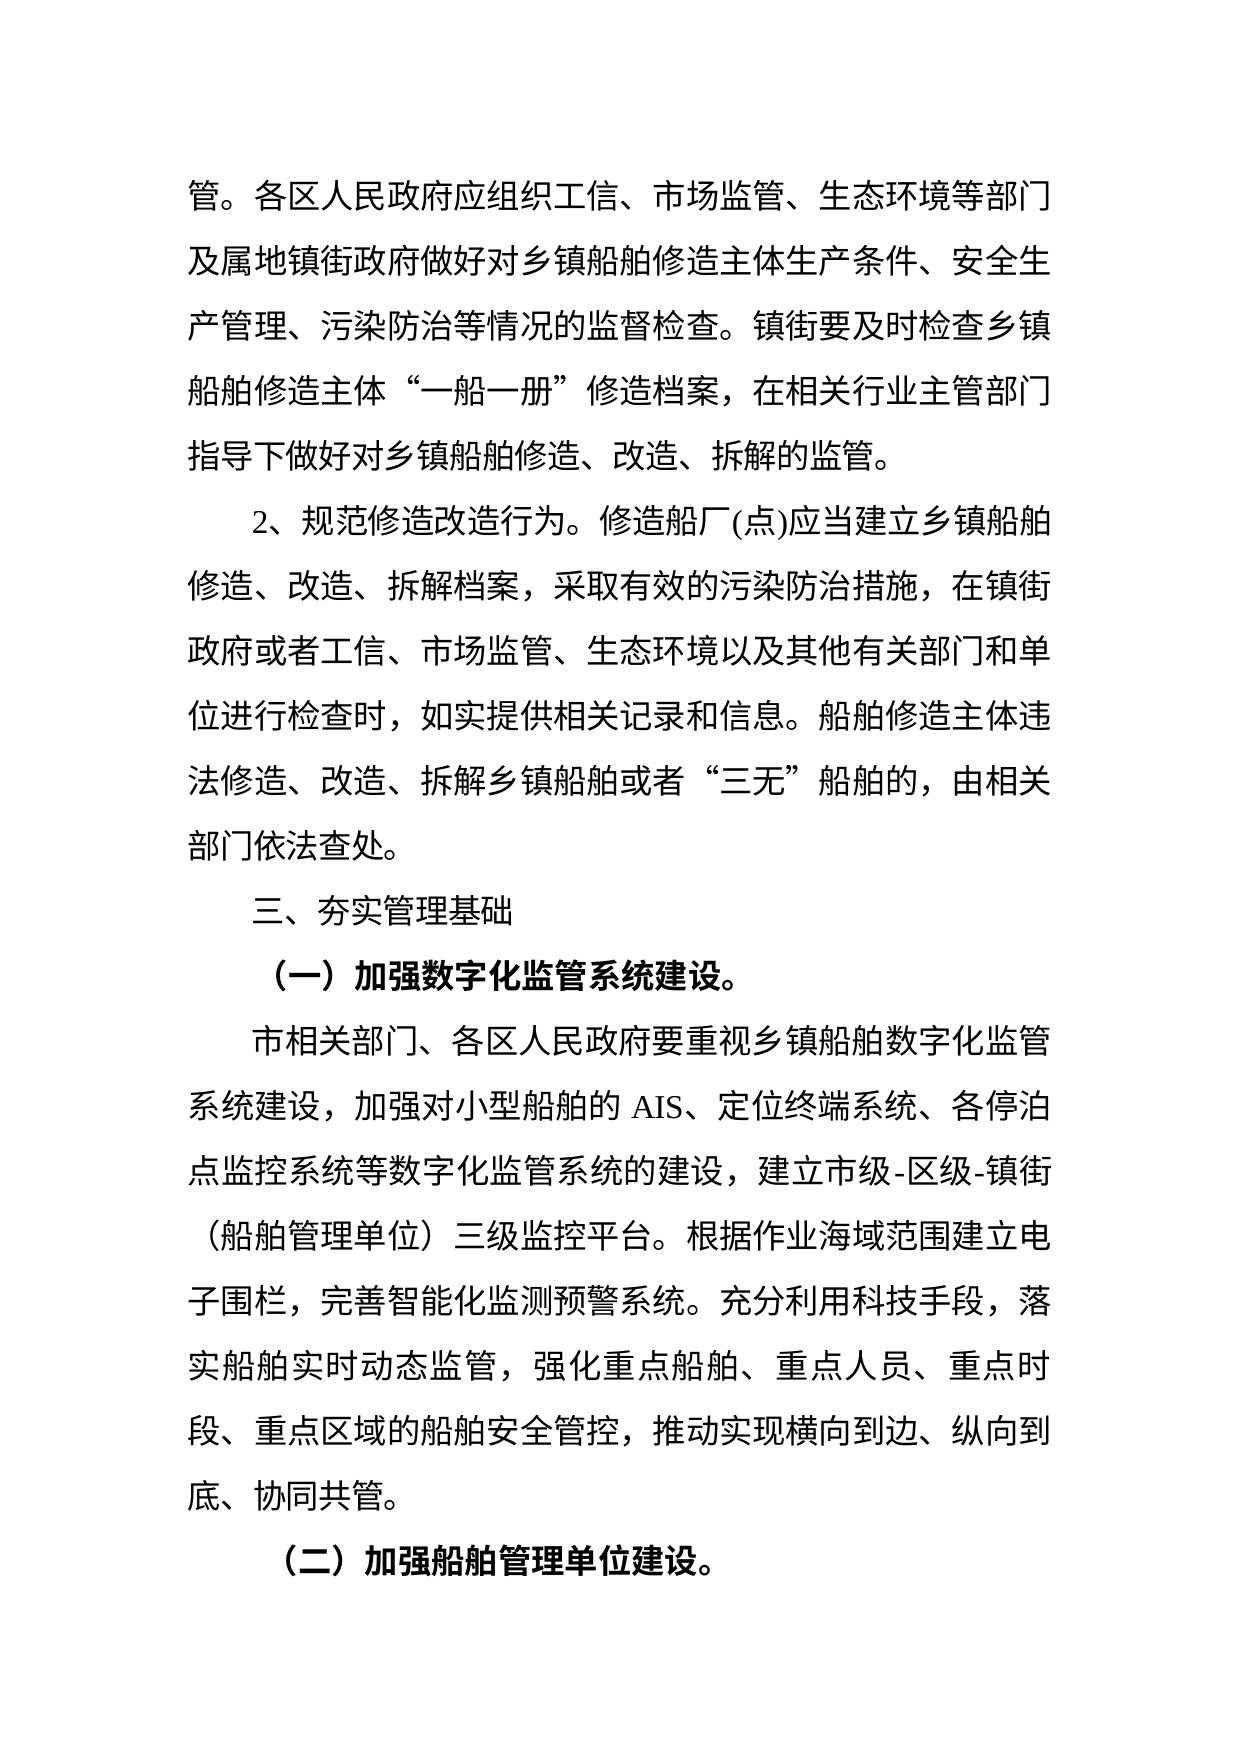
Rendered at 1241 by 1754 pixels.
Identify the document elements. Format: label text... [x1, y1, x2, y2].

list 三、夯实管理基础 [187, 877, 1053, 942]
text 2、规范修造改造行为。修造船厂(点)应当建立乡镇船舶修造、改造、拆解档案，采取有效的污染防治措施，在镇街政府或者工信、市场监管、生态环境以及其他有关部门和单位进行检查时，如实提供相关记录和信息。船舶修造主体违法修造、改造、拆解乡镇船舶或者“三无”船舶的，由相关部门依法查处。 [187, 487, 1053, 877]
list （一）加强数字化监管系统建设。 [187, 942, 1053, 1007]
text 市相关部门、各区人民政府要重视乡镇船舶数字化监管系统建设，加强对小型船舶的AIS、定位终端系统、各停泊点监控系统等数字化监管系统的建设，建立市级-区级-镇街（船舶管理单位）三级监控平台。根据作业海域范围建立电子围栏，完善智能化监测预警系统。充分利用科技手段，落实船舶实时动态监管，强化重点船舶、重点人员、重点时段、重点区域的船舶安全管控，推动实现横向到边、纵向到底、协同共管。 [187, 1007, 1053, 1527]
text （二）加强船舶管理单位建设。 [187, 1527, 1053, 1592]
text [187, 162, 1053, 487]
